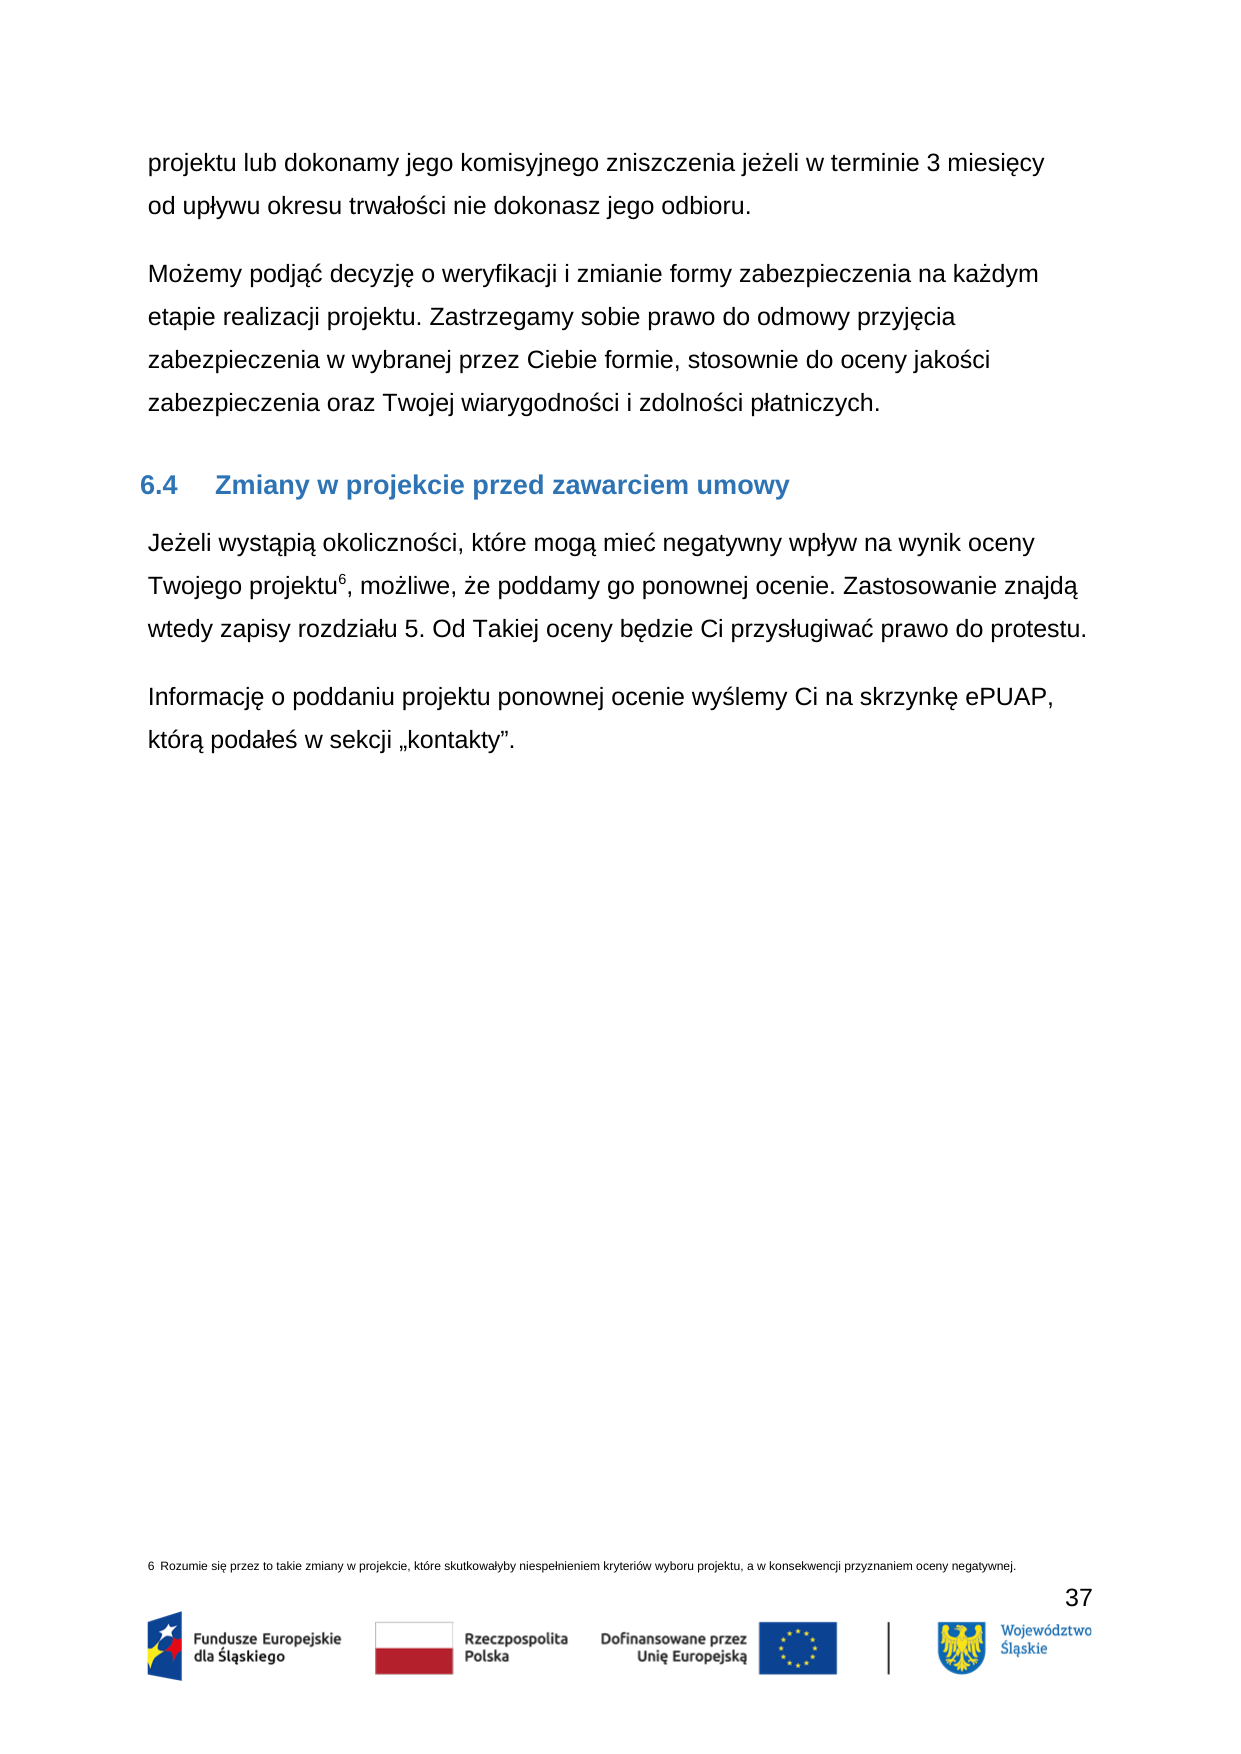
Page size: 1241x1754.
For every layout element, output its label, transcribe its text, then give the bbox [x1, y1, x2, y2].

text Informację o poddaniu projektu ponownej ocenie wyślemy Ci na skrzynkę ePUAP, którą podałeś w sekcji „kontakty”. [148, 682, 1093, 754]
subtitle Zmiany w projekcie przed zawarciem umowy [140, 469, 1093, 500]
text Jeżeli wystąpią okoliczności, które mogą mieć negatywny wpływ na wynik oceny Twojego projektu, możliwe, że poddamy go ponownej ocenie. Zastosowanie znajdą wtedy zapisy rozdziału 5. Od Takiej oceny będzie Ci przysługiwać prawo do protestu. [148, 528, 1093, 643]
text Możemy podjąć decyzję o weryfikacji i zmianie formy zabezpieczenia na każdym etapie realizacji projektu. Zastrzegamy sobie prawo do odmowy przyjęcia zabezpieczenia w wybranej przez Ciebie formie, stosownie do oceny jakości zabezpieczenia oraz Twojej wiarygodności i zdolności płatniczych. [148, 259, 1093, 417]
picture [147, 1611, 1092, 1681]
